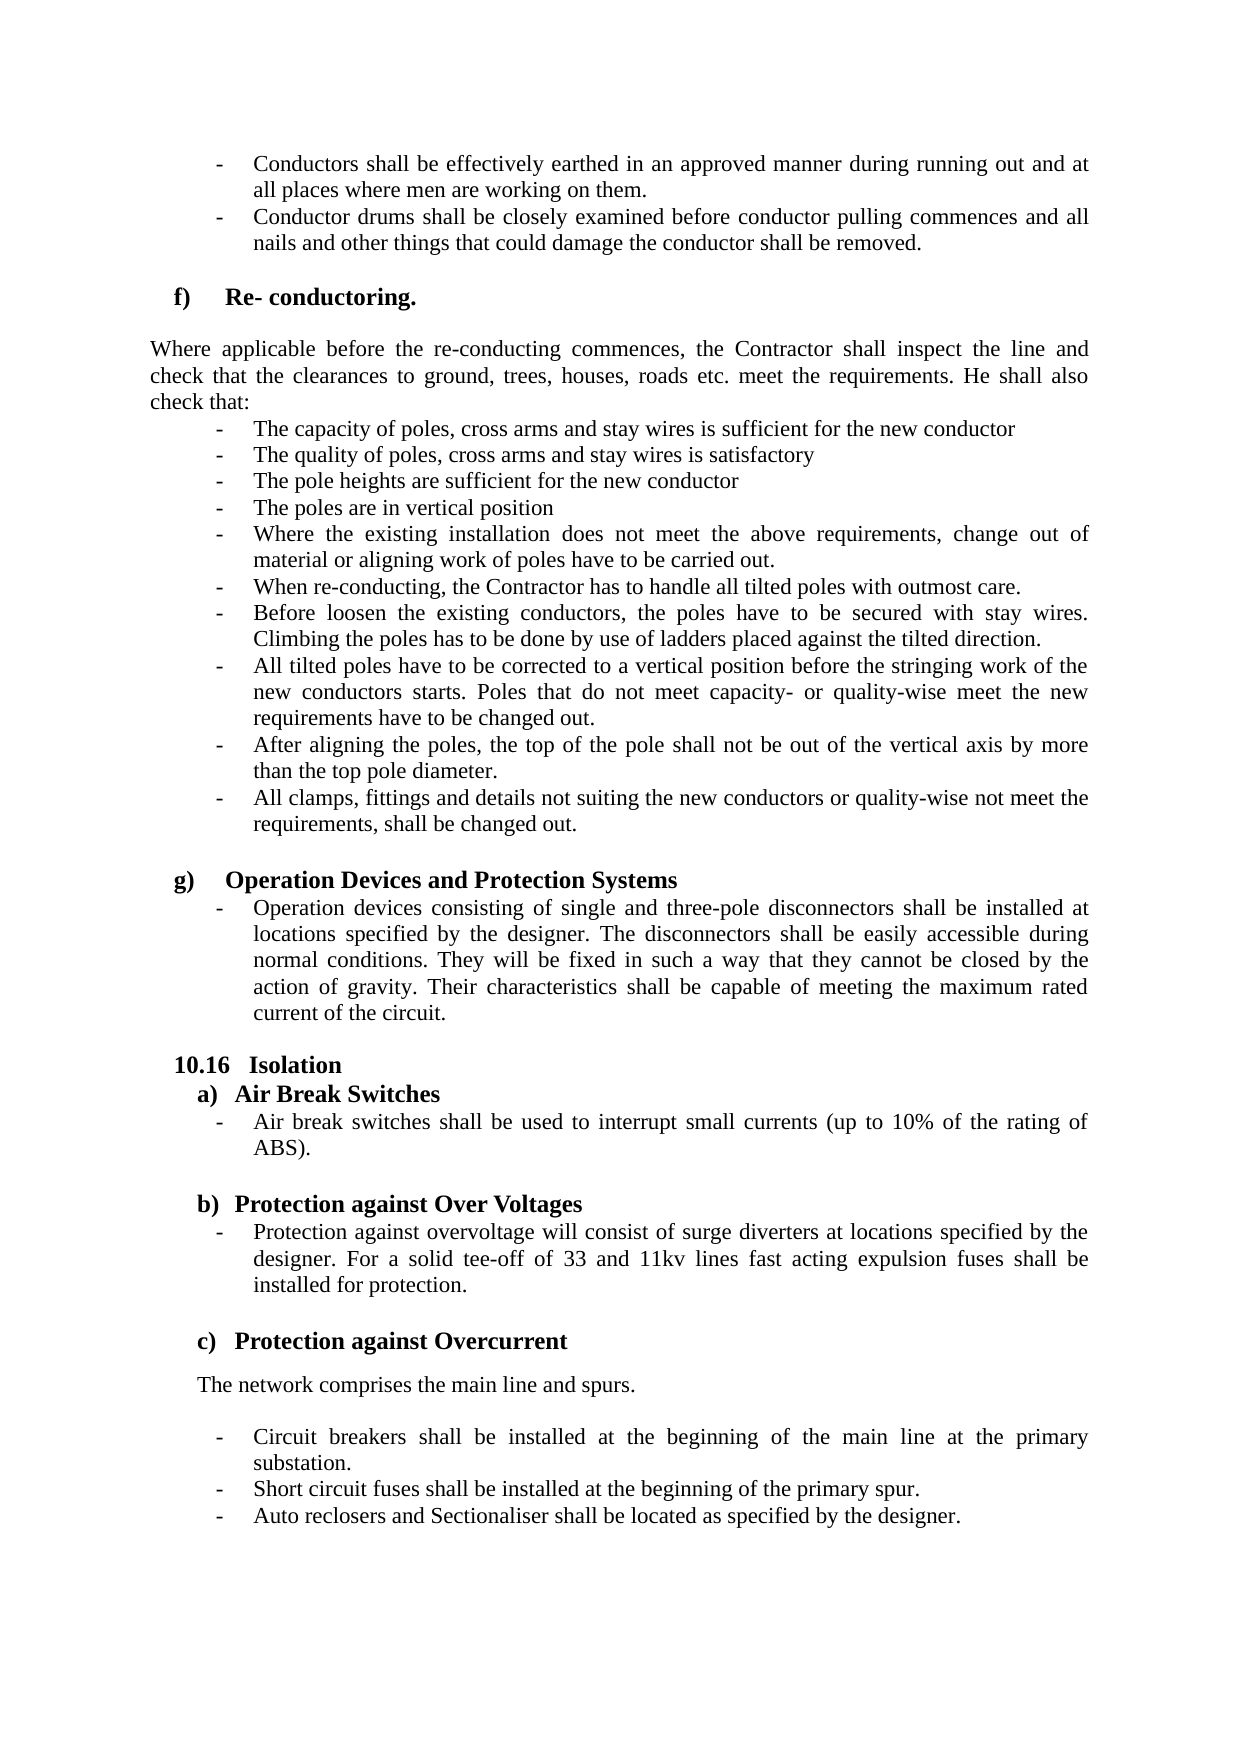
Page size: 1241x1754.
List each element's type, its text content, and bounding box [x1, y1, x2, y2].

list Conductor drums shall be closely examined before conductor pulling commences and all nails and other things that could damage the conductor shall be removed. [216, 203, 1090, 255]
list Air Break Switches [197, 1079, 1090, 1108]
list The poles are in vertical position [216, 494, 1090, 520]
text The network comprises the main line and spurs. [197, 1371, 1090, 1398]
list Where the existing installation does not meet the above requirements, change out of material or aligning work of poles have to be carried out. [216, 520, 1090, 573]
list Protection against Overcurrent [197, 1326, 1090, 1355]
list Short circuit fuses shall be installed at the beginning of the primary spur. [216, 1476, 1090, 1502]
list After aligning the poles, the top of the pole shall not be out of the vertical axis by more than the top pole diameter. [216, 731, 1090, 783]
list Circuit breakers shall be installed at the beginning of the main line at the primary substation. [216, 1423, 1090, 1476]
list The capacity of poles, cross arms and stay wires is sufficient for the new conductor [216, 414, 1090, 441]
list All clamps, fittings and details not suiting the new conductors or quality-wise not meet the requirements, shall be changed out. [216, 783, 1090, 836]
list Air break switches shall be used to interrupt small currents (up to 10% of the rating of ABS). [216, 1108, 1090, 1161]
list Re- conductoring. [174, 282, 1090, 311]
list The quality of poles, cross arms and stay wires is satisfactory [216, 441, 1090, 467]
list All tilted poles have to be corrected to a vertical position before the stringing work of the new conductors starts. Poles that do not meet capacity- or quality-wise meet the new requirements have to be changed out. [216, 652, 1090, 731]
list The pole heights are sufficient for the new conductor [216, 467, 1090, 494]
subtitle 10.16 Isolation [174, 1051, 1090, 1079]
list Before loosen the existing conductors, the poles have to be secured with stay wires. Climbing the poles has to be done by use of ladders placed against the tilted direction. [216, 599, 1090, 652]
list Protection against Over Voltages [197, 1189, 1090, 1218]
list Protection against overvoltage will consist of surge diverters at locations specified by the designer. For a solid tee-off of 33 and 11kv lines fast acting expulsion fuses shall be installed for protection. [216, 1218, 1090, 1297]
list When re-conducting, the Contractor has to handle all tilted poles with outmost care. [216, 573, 1090, 599]
list Operation Devices and Protection Systems [174, 865, 1090, 894]
text Where applicable before the re-conducting commences, the Contractor shall inspect the line and check that the clearances to ground, trees, houses, roads etc. meet the requirements. He shall also check that: [150, 336, 1090, 414]
list Auto reclosers and Sectionaliser shall be located as specified by the designer. [216, 1502, 1090, 1528]
list Operation devices consisting of single and three-pole disconnectors shall be installed at locations specified by the designer. The disconnectors shall be easily accessible during normal conditions. They will be fixed in such a way that they cannot be closed by the action of gravity. Their characteristics shall be capable of meeting the maximum rated current of the circuit. [216, 894, 1090, 1026]
list Conductors shall be effectively earthed in an approved manner during running out and at all places where men are working on them. [216, 150, 1090, 203]
